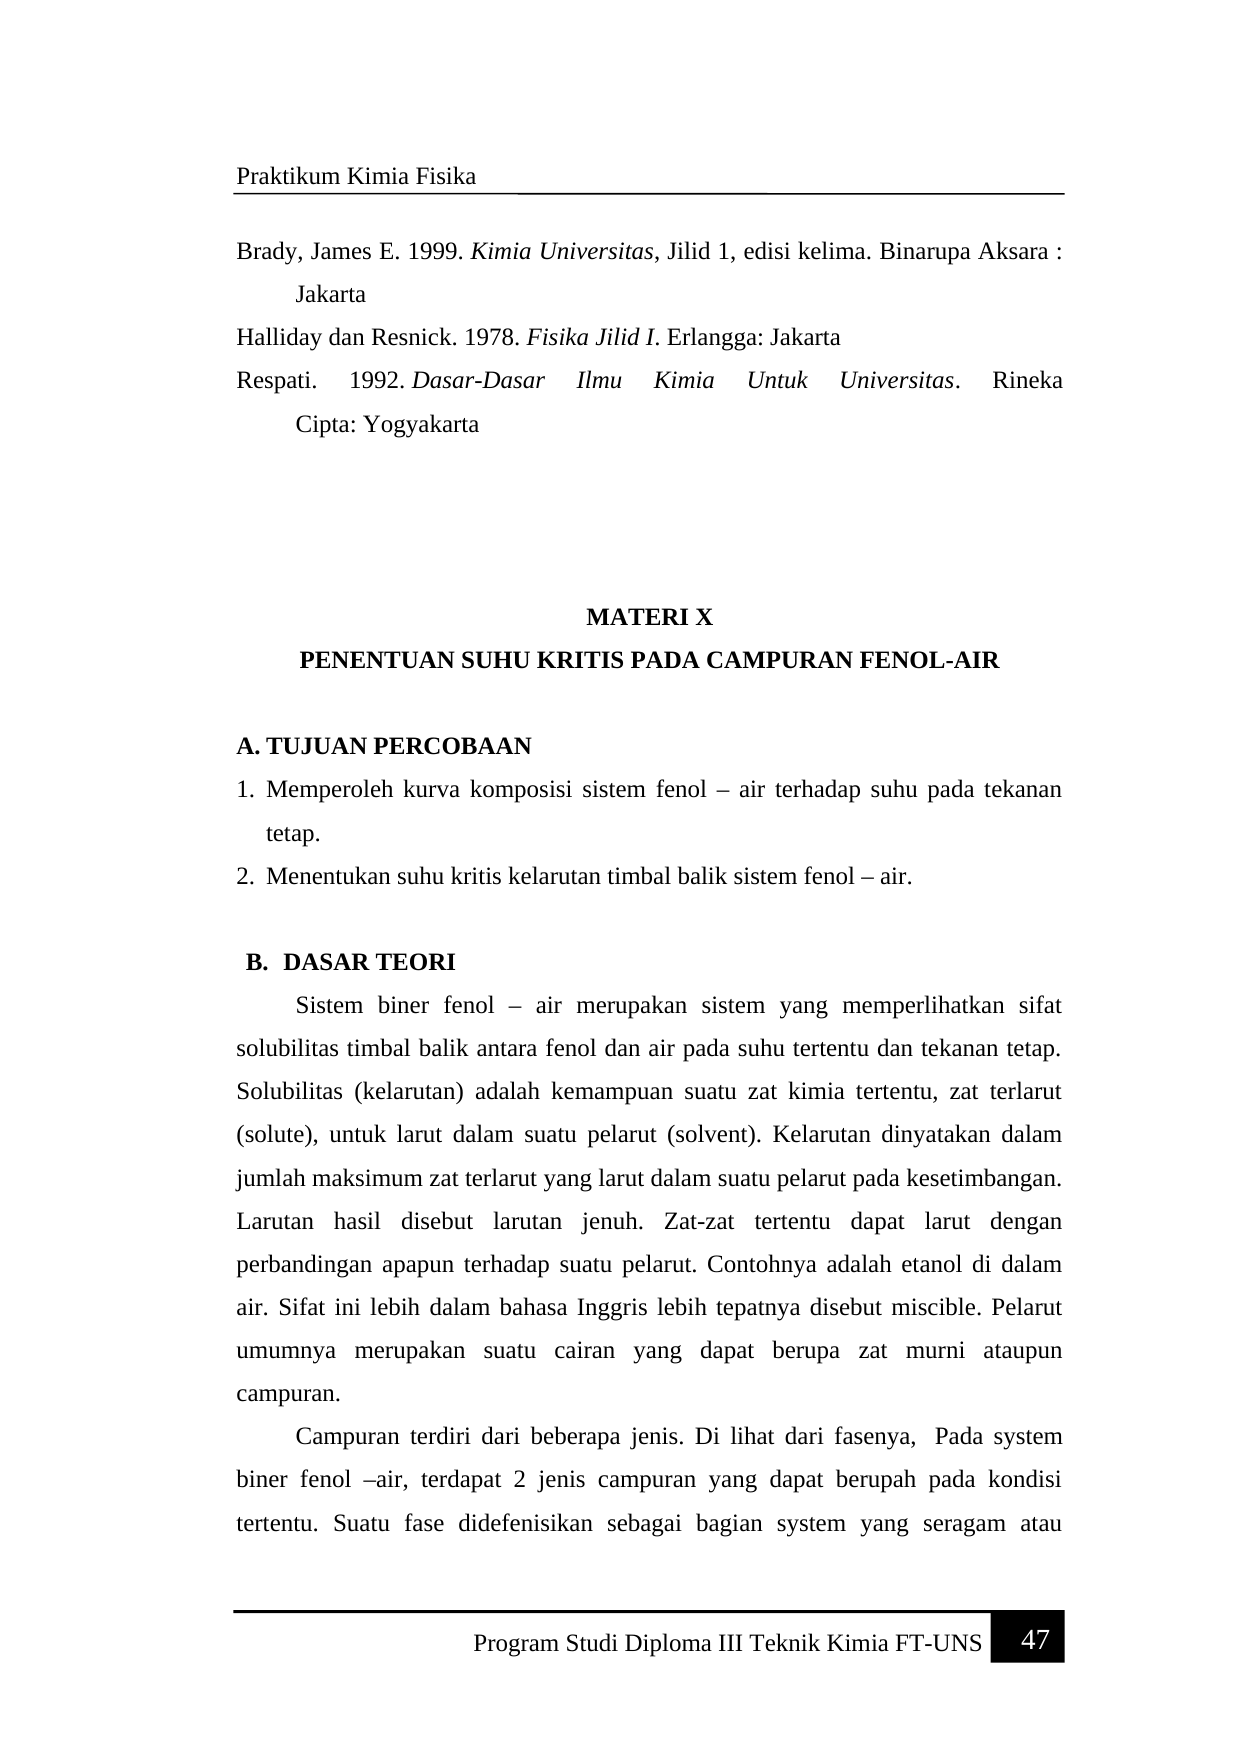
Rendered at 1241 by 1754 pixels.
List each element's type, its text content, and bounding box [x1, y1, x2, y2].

text Halliday dan Resnick. 1978. Fisika Jilid I. Erlangga: Jakarta [236, 322, 1063, 351]
list TUJUAN PERCOBAAN [236, 731, 1063, 760]
text MATERI X [236, 602, 1063, 631]
list Memperoleh kurva komposisi sistem fenol – air terhadap suhu pada tekanan tetap. [236, 774, 1063, 846]
list Menentukan suhu kritis kelarutan timbal balik sistem fenol – air. [236, 861, 1063, 889]
text Brady, James E. 1999. Kimia Universitas, Jilid 1, edisi kelima. Binarupa Aksara : Jakarta [236, 236, 1063, 308]
text Respati. 1992. Dasar-Dasar Ilmu Kimia Untuk Universitas. Rineka Cipta: Yogyakarta [236, 366, 1063, 437]
text Sistem biner fenol – air merupakan sistem yang memperlihatkan sifat solubilitas timbal balik antara fenol dan air pada suhu tertentu dan tekanan tetap. Solubilitas (kelarutan) adalah kemampuan suatu zat kimia tertentu, zat terlarut (solute), untuk larut dalam suatu pelarut (solvent). Kelarutan dinyatakan dalam jumlah maksimum zat terlarut yang larut dalam suatu pelarut pada kesetimbangan. Larutan hasil disebut larutan jenuh. Zat-zat tertentu dapat larut dengan perbandingan apapun terhadap suatu pelarut. Contohnya adalah etanol di dalam air. Sifat ini lebih dalam bahasa Inggris lebih tepatnya disebut miscible. Pelarut umumnya merupakan suatu cairan yang dapat berupa zat murni ataupun campuran. [236, 990, 1063, 1407]
list DASAR TEORI [246, 947, 1063, 976]
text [236, 1421, 1063, 1536]
text PENENTUAN SUHU KRITIS PADA CAMPURAN FENOL-AIR [236, 645, 1063, 674]
